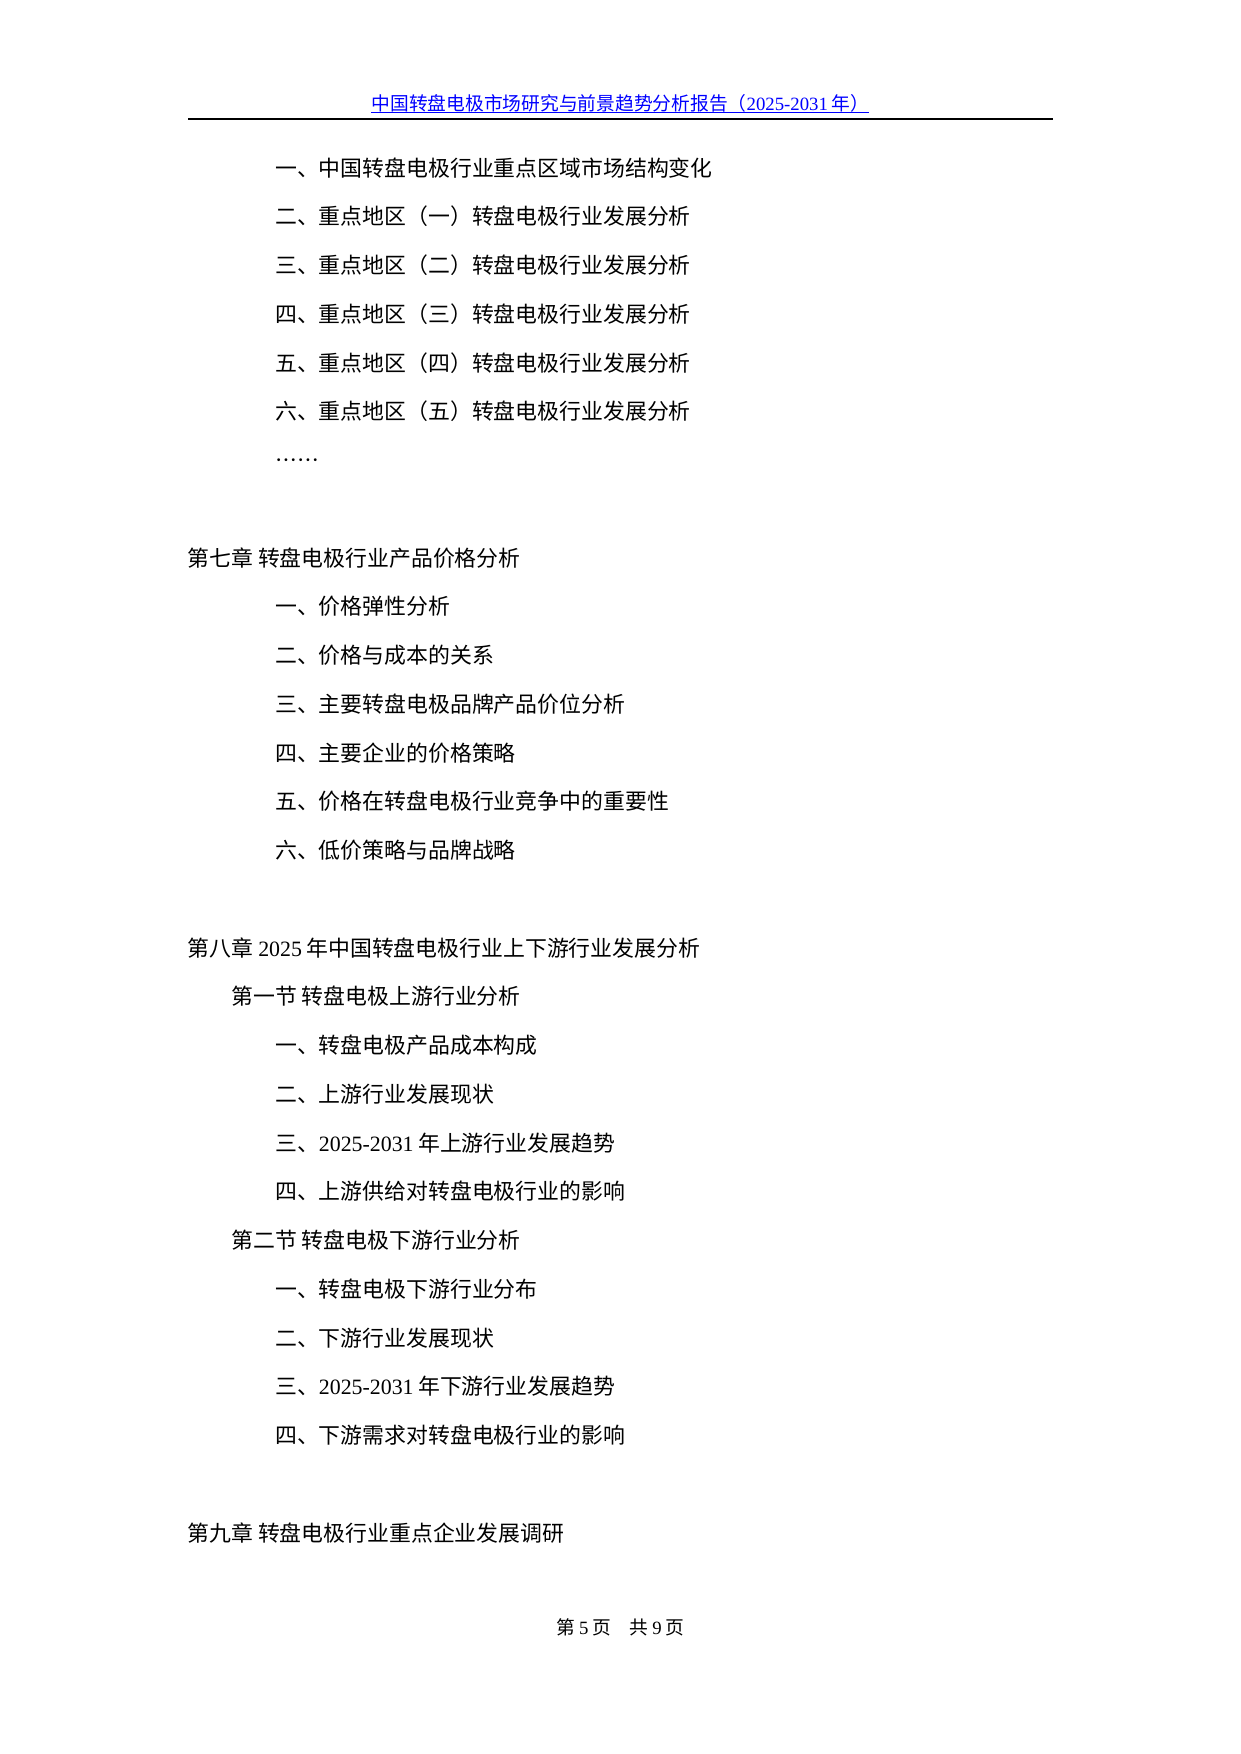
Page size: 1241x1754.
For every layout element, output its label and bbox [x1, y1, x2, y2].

text [187, 150, 1053, 1548]
